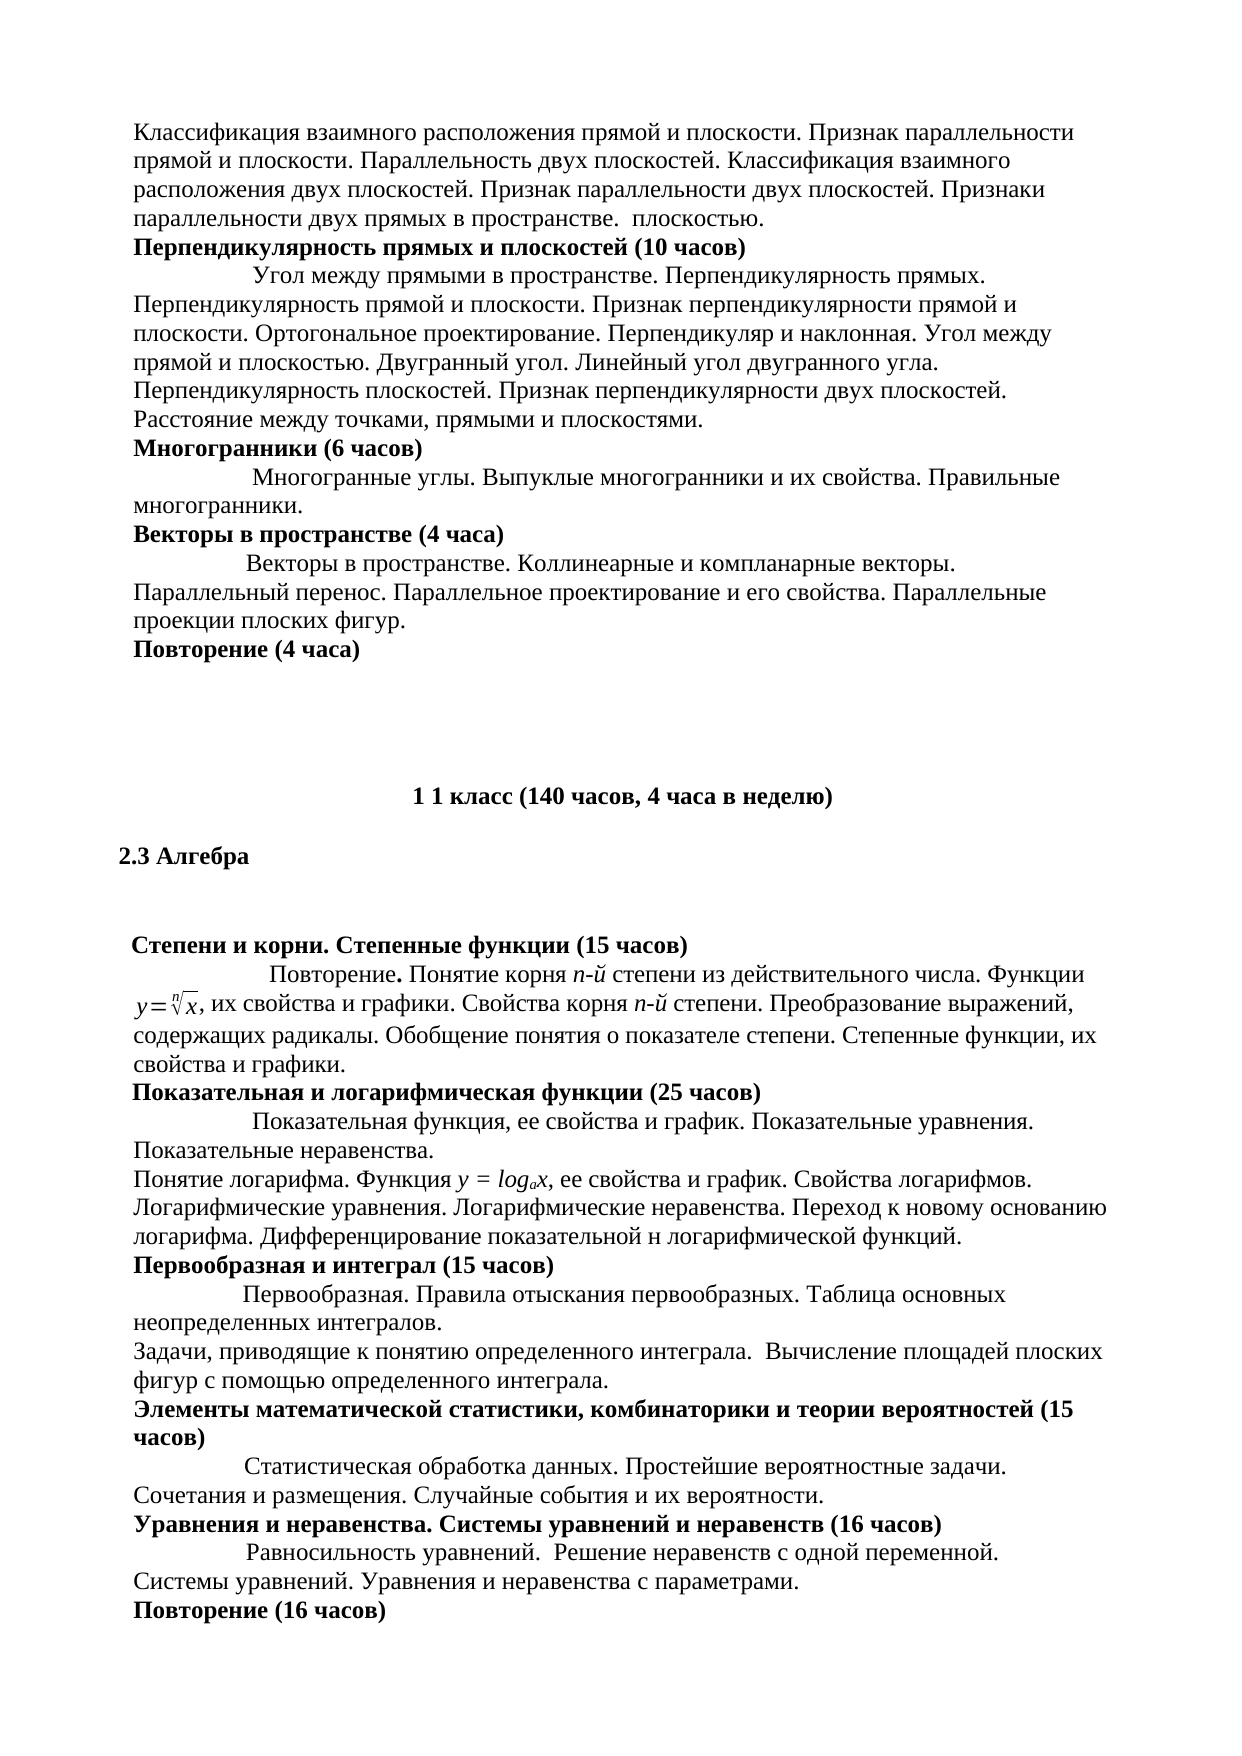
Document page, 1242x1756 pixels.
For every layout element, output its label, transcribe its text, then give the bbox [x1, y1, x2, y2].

text Понятие логарифма. Функция у = logax, ее свойства и график. Свойства логарифмов. Логарифмические уравнения. Логарифмические неравенства. Переход к новому основанию логарифма. Дифференцирование показательной н логарифмической функций. [133, 1164, 1107, 1250]
text Векторы в пространстве. Коллинеарные и компланарные векторы. Параллельный перенос. Параллельное проектирование и его свойства. Параллельные проекции плоских фигур. [133, 548, 1107, 634]
text Векторы в пространстве (4 часа) [133, 519, 1107, 548]
text Многогранные углы. Выпуклые многогранники и их свойства. Правильные многогранники. [133, 462, 1107, 519]
text Задачи, приводящие к понятию определенного интеграла. Вычисление площадей плоских фигур с помощью определенного интеграла. [133, 1336, 1107, 1394]
text Показательная и логарифмическая функции (25 часов) [89, 1077, 1107, 1106]
text Первообразная. Правила отыскания первообразных. Таблица основных неопределенных интегралов. [89, 1279, 1107, 1336]
text Элементы математической статистики, комбинаторики и теории вероятностей (15 часов) [133, 1394, 1107, 1451]
text Перпендикулярность прямых и плоскостей (10 часов) [133, 232, 1107, 260]
text Статистическая обработка данных. Простейшие вероятностные задачи. Сочетания и размещения. Случайные события и их вероятности. [133, 1451, 1107, 1509]
subtitle Степени и корни. Степенные функции (15 часов) [118, 930, 1100, 959]
text Многогранники (6 часов) [133, 433, 1107, 462]
text Показательная функция, ее свойства и график. Показательные уравнения. Показательные неравенства. [133, 1106, 1107, 1164]
text Повторение. Понятие корня n-й степени из действительного числа. Функции , их свойства и графики. Свойства корня n-й степени. Преобразование выражений, содержащих радикалы. Обобщение понятия о показателе степени. Степенные функции, их свойства и графики. [133, 959, 1107, 1077]
text Повторение (16 часов) [133, 1595, 1107, 1624]
text Уравнения и неравенства. Системы уравнений и неравенств (16 часов) [133, 1509, 1107, 1537]
subtitle 1 1 класс (140 часов, 4 часа в неделю) [118, 752, 1100, 809]
text Угол между прямыми в пространстве. Перпендикулярность прямых. Перпендикулярность прямой и плоскости. Признак перпендикулярности прямой и плоскости. Ортогональное проектирование. Перпендикуляр и наклонная. Угол между прямой и плоскостью. Двугранный угол. Линейный угол двугранного угла. Перпендикулярность плоскостей. Признак перпендикулярности двух плоскостей. Расстояние между точками, прямыми и плоскостями. [133, 260, 1107, 433]
subtitle 2.3 Алгебра [118, 812, 1100, 870]
text Повторение (4 часа) [133, 634, 1107, 663]
text Первообразная и интеграл (15 часов) [133, 1250, 1107, 1279]
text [133, 117, 1107, 232]
text Равносильность уравнений. Решение неравенств с одной переменной. Системы уравнений. Уравнения и неравенства с параметрами. [133, 1537, 1107, 1595]
